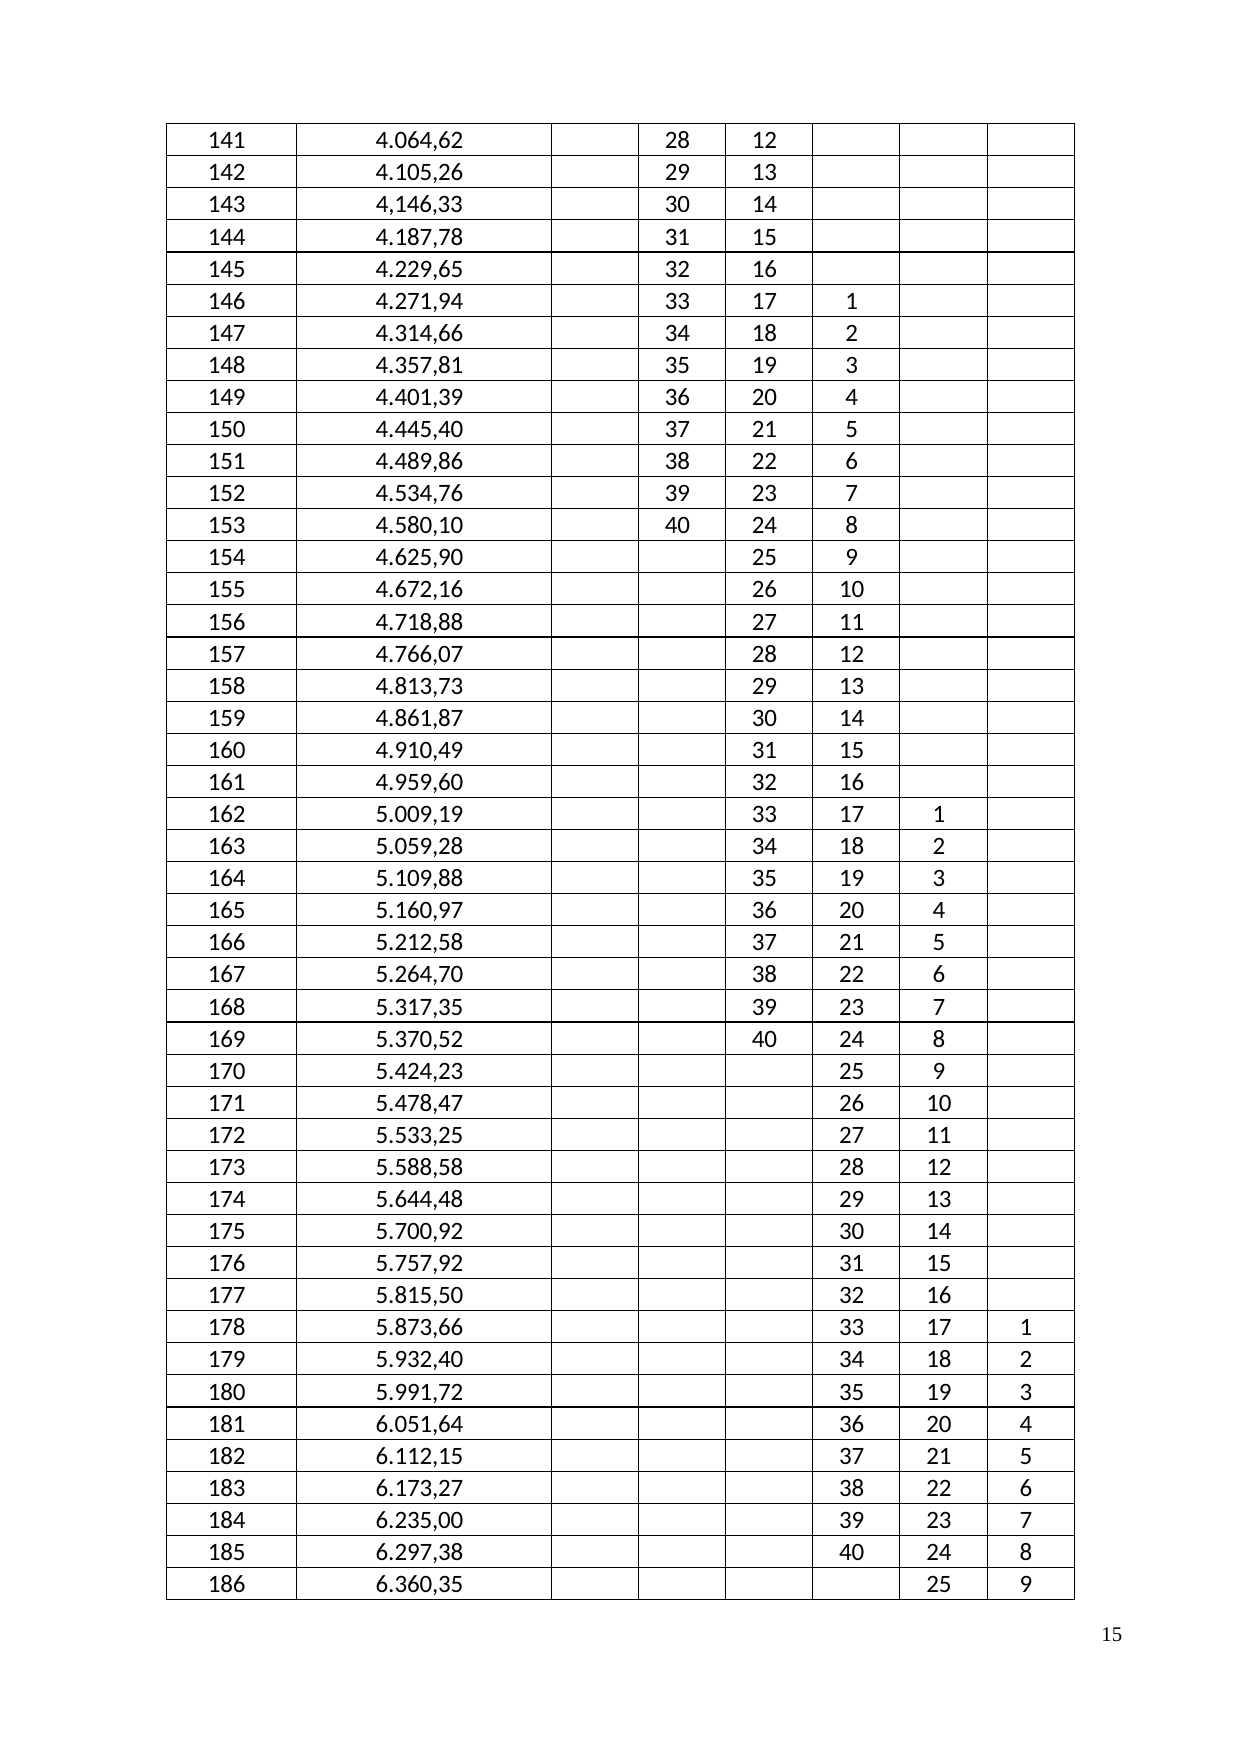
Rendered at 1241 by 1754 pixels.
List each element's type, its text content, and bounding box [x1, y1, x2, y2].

table_cell 36 [639, 381, 725, 412]
table_cell 4 [813, 381, 899, 412]
table_cell 178 [167, 1311, 296, 1342]
table_cell [900, 381, 987, 412]
table_cell [639, 734, 725, 765]
table_cell [900, 220, 987, 251]
table_cell [552, 1215, 638, 1246]
table_cell 4.672,16 [297, 573, 551, 604]
table_cell 4.357,81 [297, 349, 551, 380]
table_cell 183 [167, 1472, 296, 1503]
table_cell [639, 541, 725, 572]
table_cell [900, 670, 987, 701]
table_cell [552, 862, 638, 893]
table_cell 36 [726, 894, 812, 925]
table_cell [639, 1504, 725, 1535]
table_cell 22 [900, 1472, 987, 1503]
table_cell 14 [900, 1215, 987, 1246]
table_cell 19 [900, 1375, 987, 1406]
table_cell [900, 349, 987, 380]
table_cell 4.580,10 [297, 509, 551, 540]
table_cell 16 [726, 253, 812, 283]
table_cell 144 [167, 220, 296, 251]
table_cell 5.059,28 [297, 830, 551, 861]
table_cell 40 [813, 1536, 899, 1567]
table_cell 36 [813, 1408, 899, 1438]
table_cell [988, 573, 1074, 604]
table_cell [988, 477, 1074, 508]
table_cell 1 [813, 285, 899, 316]
table_cell [726, 1311, 812, 1342]
table_cell [726, 1440, 812, 1471]
table_cell 5.588,58 [297, 1151, 551, 1182]
table_cell [988, 349, 1074, 380]
table_cell [552, 285, 638, 316]
table_cell 31 [639, 220, 725, 251]
table_cell [900, 573, 987, 604]
table_cell 34 [813, 1343, 899, 1374]
table_cell 8 [900, 1023, 987, 1053]
table_cell 4.534,76 [297, 477, 551, 508]
table_cell 4.489,86 [297, 445, 551, 476]
table_cell [900, 638, 987, 668]
table_cell 38 [726, 958, 812, 989]
table_cell 177 [167, 1279, 296, 1310]
table_cell 6.297,38 [297, 1536, 551, 1567]
table_cell 11 [813, 605, 899, 636]
table_cell [900, 156, 987, 187]
table_cell [639, 1472, 725, 1503]
table_cell [988, 894, 1074, 925]
table_cell [552, 477, 638, 508]
table_cell 162 [167, 798, 296, 829]
table_cell [552, 1247, 638, 1278]
table_cell [988, 156, 1074, 187]
table_cell 26 [726, 573, 812, 604]
table_cell 4 [988, 1408, 1074, 1438]
table_cell [726, 1408, 812, 1438]
table_cell 2 [988, 1343, 1074, 1374]
table_cell [552, 1183, 638, 1214]
table_cell [639, 798, 725, 829]
table_cell 21 [813, 926, 899, 957]
table_cell 10 [900, 1087, 987, 1118]
table_cell 14 [726, 188, 812, 219]
table_cell [552, 156, 638, 187]
table_cell [988, 1279, 1074, 1310]
table_cell [900, 124, 987, 155]
table_cell 4.959,60 [297, 766, 551, 797]
table_cell 13 [813, 670, 899, 701]
table_cell 33 [639, 285, 725, 316]
table_cell 13 [726, 156, 812, 187]
table_cell 30 [726, 702, 812, 733]
table_cell 2 [813, 317, 899, 348]
table_cell [988, 734, 1074, 765]
table_cell [900, 605, 987, 636]
table_cell 5 [900, 926, 987, 957]
table_cell [552, 670, 638, 701]
table_cell 30 [813, 1215, 899, 1246]
table_cell 4.445,40 [297, 413, 551, 444]
table_cell 12 [900, 1151, 987, 1182]
table_cell [988, 798, 1074, 829]
table_cell 5.873,66 [297, 1311, 551, 1342]
table_cell [639, 702, 725, 733]
table_cell [988, 862, 1074, 893]
table_cell [900, 541, 987, 572]
table_cell 161 [167, 766, 296, 797]
table_cell 38 [813, 1472, 899, 1503]
table_cell [639, 1536, 725, 1567]
table_cell [726, 1247, 812, 1278]
table_cell 12 [726, 124, 812, 155]
table_cell 3 [900, 862, 987, 893]
table_cell 4.718,88 [297, 605, 551, 636]
table_cell 146 [167, 285, 296, 316]
table_cell 24 [726, 509, 812, 540]
table_cell [552, 1343, 638, 1374]
table_cell 14 [813, 702, 899, 733]
table_cell 2 [900, 830, 987, 861]
table_cell [988, 317, 1074, 348]
table_cell 153 [167, 509, 296, 540]
table_cell [813, 1568, 899, 1599]
table_cell 175 [167, 1215, 296, 1246]
table_cell [552, 445, 638, 476]
table_cell 7 [813, 477, 899, 508]
table_cell 170 [167, 1055, 296, 1086]
table_cell [639, 1055, 725, 1086]
table_cell 22 [726, 445, 812, 476]
table_cell 151 [167, 445, 296, 476]
table_cell 23 [813, 990, 899, 1021]
table_cell 32 [726, 766, 812, 797]
table_cell 24 [813, 1023, 899, 1053]
table_cell [726, 1215, 812, 1246]
table_cell 150 [167, 413, 296, 444]
table_cell [639, 1408, 725, 1438]
table_cell 7 [900, 990, 987, 1021]
table_cell 4.229,65 [297, 253, 551, 283]
table_cell 32 [639, 253, 725, 283]
table_cell 6 [988, 1472, 1074, 1503]
table_cell 9 [900, 1055, 987, 1086]
table_cell [988, 509, 1074, 540]
table_cell 16 [900, 1279, 987, 1310]
table_cell 141 [167, 124, 296, 155]
table_cell 5.932,40 [297, 1343, 551, 1374]
table_cell [726, 1279, 812, 1310]
table_cell [552, 1087, 638, 1118]
table_cell 179 [167, 1343, 296, 1374]
table_cell 163 [167, 830, 296, 861]
table_cell 152 [167, 477, 296, 508]
table_cell [639, 958, 725, 989]
table_cell 8 [813, 509, 899, 540]
table_cell [726, 1183, 812, 1214]
table_cell [639, 1023, 725, 1053]
table_cell 149 [167, 381, 296, 412]
table_cell [988, 1087, 1074, 1118]
table_cell [726, 1536, 812, 1567]
table_cell [552, 958, 638, 989]
table_cell [988, 1119, 1074, 1150]
table_cell 145 [167, 253, 296, 283]
table_cell [552, 349, 638, 380]
table_cell 5 [988, 1440, 1074, 1471]
table_cell [639, 1375, 725, 1406]
table_cell [552, 541, 638, 572]
table_cell 6.051,64 [297, 1408, 551, 1438]
table_cell [552, 1440, 638, 1471]
table_cell 143 [167, 188, 296, 219]
table_cell 4,146,33 [297, 188, 551, 219]
table_cell 5.478,47 [297, 1087, 551, 1118]
table_cell [552, 1504, 638, 1535]
table_cell [900, 188, 987, 219]
table_cell 29 [813, 1183, 899, 1214]
table_cell [639, 766, 725, 797]
table_cell [988, 253, 1074, 283]
table_cell [900, 477, 987, 508]
table_cell 4.625,90 [297, 541, 551, 572]
table_cell 8 [988, 1536, 1074, 1567]
table_cell 15 [726, 220, 812, 251]
table_cell 10 [813, 573, 899, 604]
table_cell 18 [900, 1343, 987, 1374]
table_cell [726, 1568, 812, 1599]
table_cell 39 [639, 477, 725, 508]
table_cell 17 [900, 1311, 987, 1342]
table_cell 5 [813, 413, 899, 444]
table_cell [552, 1536, 638, 1567]
table_cell 5.424,23 [297, 1055, 551, 1086]
table_cell 19 [726, 349, 812, 380]
table_cell 6 [900, 958, 987, 989]
table_cell 25 [900, 1568, 987, 1599]
table_cell [552, 638, 638, 668]
table_cell 31 [726, 734, 812, 765]
table_cell 169 [167, 1023, 296, 1053]
table_cell 5.991,72 [297, 1375, 551, 1406]
table_cell 35 [639, 349, 725, 380]
table_cell 159 [167, 702, 296, 733]
table_cell [639, 1119, 725, 1150]
table_cell 5.009,19 [297, 798, 551, 829]
table_cell [988, 830, 1074, 861]
table_cell [552, 1311, 638, 1342]
table_cell [988, 381, 1074, 412]
table_cell 26 [813, 1087, 899, 1118]
table_cell 19 [813, 862, 899, 893]
table_cell [639, 926, 725, 957]
table_cell [726, 1504, 812, 1535]
table_cell [988, 285, 1074, 316]
table_cell 23 [726, 477, 812, 508]
table_cell [552, 798, 638, 829]
table_cell 33 [813, 1311, 899, 1342]
table_cell 33 [726, 798, 812, 829]
table_cell [726, 1119, 812, 1150]
table_cell [639, 573, 725, 604]
table_cell [900, 766, 987, 797]
table_cell 5.109,88 [297, 862, 551, 893]
table_cell [900, 509, 987, 540]
table_cell 4.064,62 [297, 124, 551, 155]
table_cell 34 [639, 317, 725, 348]
table_cell [813, 220, 899, 251]
table_cell [988, 990, 1074, 1021]
table_cell 167 [167, 958, 296, 989]
table_cell 40 [639, 509, 725, 540]
table_cell 5.815,50 [297, 1279, 551, 1310]
table_cell 5.160,97 [297, 894, 551, 925]
table_cell [988, 445, 1074, 476]
table_cell 6.112,15 [297, 1440, 551, 1471]
table_cell [988, 188, 1074, 219]
table_cell [900, 702, 987, 733]
table_cell 39 [726, 990, 812, 1021]
table_cell [988, 605, 1074, 636]
table_cell [639, 1151, 725, 1182]
table_cell 5.757,92 [297, 1247, 551, 1278]
table_cell 5.264,70 [297, 958, 551, 989]
table_cell 6.235,00 [297, 1504, 551, 1535]
table_cell [988, 638, 1074, 668]
table_cell 15 [900, 1247, 987, 1278]
table_cell 38 [639, 445, 725, 476]
table_cell 27 [813, 1119, 899, 1150]
table_cell [552, 1055, 638, 1086]
table_cell 5.370,52 [297, 1023, 551, 1053]
table_cell [552, 734, 638, 765]
table_cell [552, 605, 638, 636]
table_cell [552, 573, 638, 604]
table_cell [726, 1472, 812, 1503]
table_cell 4.271,94 [297, 285, 551, 316]
table_cell [988, 1215, 1074, 1246]
table_cell 176 [167, 1247, 296, 1278]
table_cell [900, 445, 987, 476]
table_cell [726, 1343, 812, 1374]
table_cell 5.644,48 [297, 1183, 551, 1214]
table_cell 17 [726, 285, 812, 316]
table_cell 28 [813, 1151, 899, 1182]
table_cell [988, 1023, 1074, 1053]
table_cell [639, 830, 725, 861]
table_cell 3 [813, 349, 899, 380]
table_cell [552, 926, 638, 957]
table_cell [639, 1279, 725, 1310]
table_cell 1 [900, 798, 987, 829]
table_cell 154 [167, 541, 296, 572]
table_cell 181 [167, 1408, 296, 1438]
table_cell 174 [167, 1183, 296, 1214]
table_cell 31 [813, 1247, 899, 1278]
table_cell [552, 253, 638, 283]
table_cell 17 [813, 798, 899, 829]
table_cell [813, 156, 899, 187]
table_cell [988, 541, 1074, 572]
table_cell [639, 1311, 725, 1342]
table_cell 15 [813, 734, 899, 765]
table_cell [988, 220, 1074, 251]
table_cell 34 [726, 830, 812, 861]
table_cell 166 [167, 926, 296, 957]
table_cell 9 [813, 541, 899, 572]
table_cell [639, 1247, 725, 1278]
table_cell [900, 734, 987, 765]
table_cell [988, 926, 1074, 957]
table_cell 6.360,35 [297, 1568, 551, 1599]
table_cell [639, 1215, 725, 1246]
table_cell [988, 124, 1074, 155]
table_cell [988, 702, 1074, 733]
table_cell 11 [900, 1119, 987, 1150]
table_cell [552, 124, 638, 155]
table_cell [639, 638, 725, 668]
table_cell 9 [988, 1568, 1074, 1599]
table_cell [726, 1151, 812, 1182]
table_cell 4 [900, 894, 987, 925]
table_cell 4.314,66 [297, 317, 551, 348]
table_cell 4.766,07 [297, 638, 551, 668]
table_cell [639, 670, 725, 701]
table_cell [988, 413, 1074, 444]
table_cell 25 [726, 541, 812, 572]
table_cell [639, 1183, 725, 1214]
table_cell 37 [726, 926, 812, 957]
table_cell 22 [813, 958, 899, 989]
table_cell [813, 253, 899, 283]
table_cell 35 [726, 862, 812, 893]
table_cell 165 [167, 894, 296, 925]
table_cell 3 [988, 1375, 1074, 1406]
table_cell 147 [167, 317, 296, 348]
table_cell [552, 1375, 638, 1406]
table_cell [988, 1183, 1074, 1214]
table_cell 1 [988, 1311, 1074, 1342]
table_cell [552, 1279, 638, 1310]
table_cell 4.401,39 [297, 381, 551, 412]
table_cell [552, 1568, 638, 1599]
table_cell [639, 1087, 725, 1118]
table_cell 6.173,27 [297, 1472, 551, 1503]
table_cell [900, 317, 987, 348]
table_cell 157 [167, 638, 296, 668]
table_cell 164 [167, 862, 296, 893]
table_cell [552, 1408, 638, 1438]
table_cell [726, 1375, 812, 1406]
table_cell [552, 188, 638, 219]
table_cell [552, 413, 638, 444]
table_cell [988, 1151, 1074, 1182]
table_cell 186 [167, 1568, 296, 1599]
table_cell 4.105,26 [297, 156, 551, 187]
table_cell [988, 1055, 1074, 1086]
table_cell [639, 862, 725, 893]
table_cell [552, 381, 638, 412]
table_cell [639, 1343, 725, 1374]
table_cell [639, 990, 725, 1021]
table_cell [900, 413, 987, 444]
table_cell 6 [813, 445, 899, 476]
table_cell [552, 894, 638, 925]
table_cell 16 [813, 766, 899, 797]
table_cell 20 [813, 894, 899, 925]
table_cell [900, 285, 987, 316]
table_cell 155 [167, 573, 296, 604]
table_cell [900, 253, 987, 283]
table_cell 148 [167, 349, 296, 380]
table_cell 160 [167, 734, 296, 765]
table_cell 4.187,78 [297, 220, 551, 251]
table_cell 7 [988, 1504, 1074, 1535]
table_cell [988, 670, 1074, 701]
table_cell [639, 605, 725, 636]
table_cell [639, 894, 725, 925]
table_cell 180 [167, 1375, 296, 1406]
table_cell 5.533,25 [297, 1119, 551, 1150]
table_cell 28 [726, 638, 812, 668]
table_cell 29 [726, 670, 812, 701]
table_cell [552, 990, 638, 1021]
table_cell 185 [167, 1536, 296, 1567]
table_cell 156 [167, 605, 296, 636]
table_cell [552, 220, 638, 251]
table_cell 21 [726, 413, 812, 444]
table_cell 173 [167, 1151, 296, 1182]
table_cell [639, 1440, 725, 1471]
table_cell [552, 317, 638, 348]
table_cell [552, 1119, 638, 1150]
table_cell 24 [900, 1536, 987, 1567]
table_cell 27 [726, 605, 812, 636]
table_cell [726, 1087, 812, 1118]
table_cell [988, 1247, 1074, 1278]
table_cell 12 [813, 638, 899, 668]
table_cell [552, 509, 638, 540]
table_cell 13 [900, 1183, 987, 1214]
table_cell 184 [167, 1504, 296, 1535]
table_cell 18 [813, 830, 899, 861]
table_cell 37 [813, 1440, 899, 1471]
table_cell 39 [813, 1504, 899, 1535]
table_cell 142 [167, 156, 296, 187]
table_cell [552, 702, 638, 733]
table_cell 171 [167, 1087, 296, 1118]
table_cell [726, 1055, 812, 1086]
table_cell [552, 766, 638, 797]
table_cell 5.212,58 [297, 926, 551, 957]
table_cell 25 [813, 1055, 899, 1086]
table_cell 20 [900, 1408, 987, 1438]
table_cell 172 [167, 1119, 296, 1150]
table_cell 4.861,87 [297, 702, 551, 733]
table_cell 158 [167, 670, 296, 701]
table_cell [552, 1023, 638, 1053]
table_cell 37 [639, 413, 725, 444]
table_cell [552, 830, 638, 861]
table_cell 29 [639, 156, 725, 187]
table_cell 21 [900, 1440, 987, 1471]
table_cell 182 [167, 1440, 296, 1471]
table_cell [552, 1472, 638, 1503]
table_cell 20 [726, 381, 812, 412]
table_cell 5.317,35 [297, 990, 551, 1021]
table_cell [988, 766, 1074, 797]
table_cell [813, 124, 899, 155]
table_cell 32 [813, 1279, 899, 1310]
table_cell 4.910,49 [297, 734, 551, 765]
table_cell 30 [639, 188, 725, 219]
table_cell 28 [639, 124, 725, 155]
table_cell 4.813,73 [297, 670, 551, 701]
table_cell 168 [167, 990, 296, 1021]
table_cell 23 [900, 1504, 987, 1535]
table_cell [813, 188, 899, 219]
table_cell [988, 958, 1074, 989]
table_cell 5.700,92 [297, 1215, 551, 1246]
table_cell [552, 1151, 638, 1182]
table_cell 18 [726, 317, 812, 348]
table_cell [639, 1568, 725, 1599]
table_cell 40 [726, 1023, 812, 1053]
table_cell 35 [813, 1375, 899, 1406]
